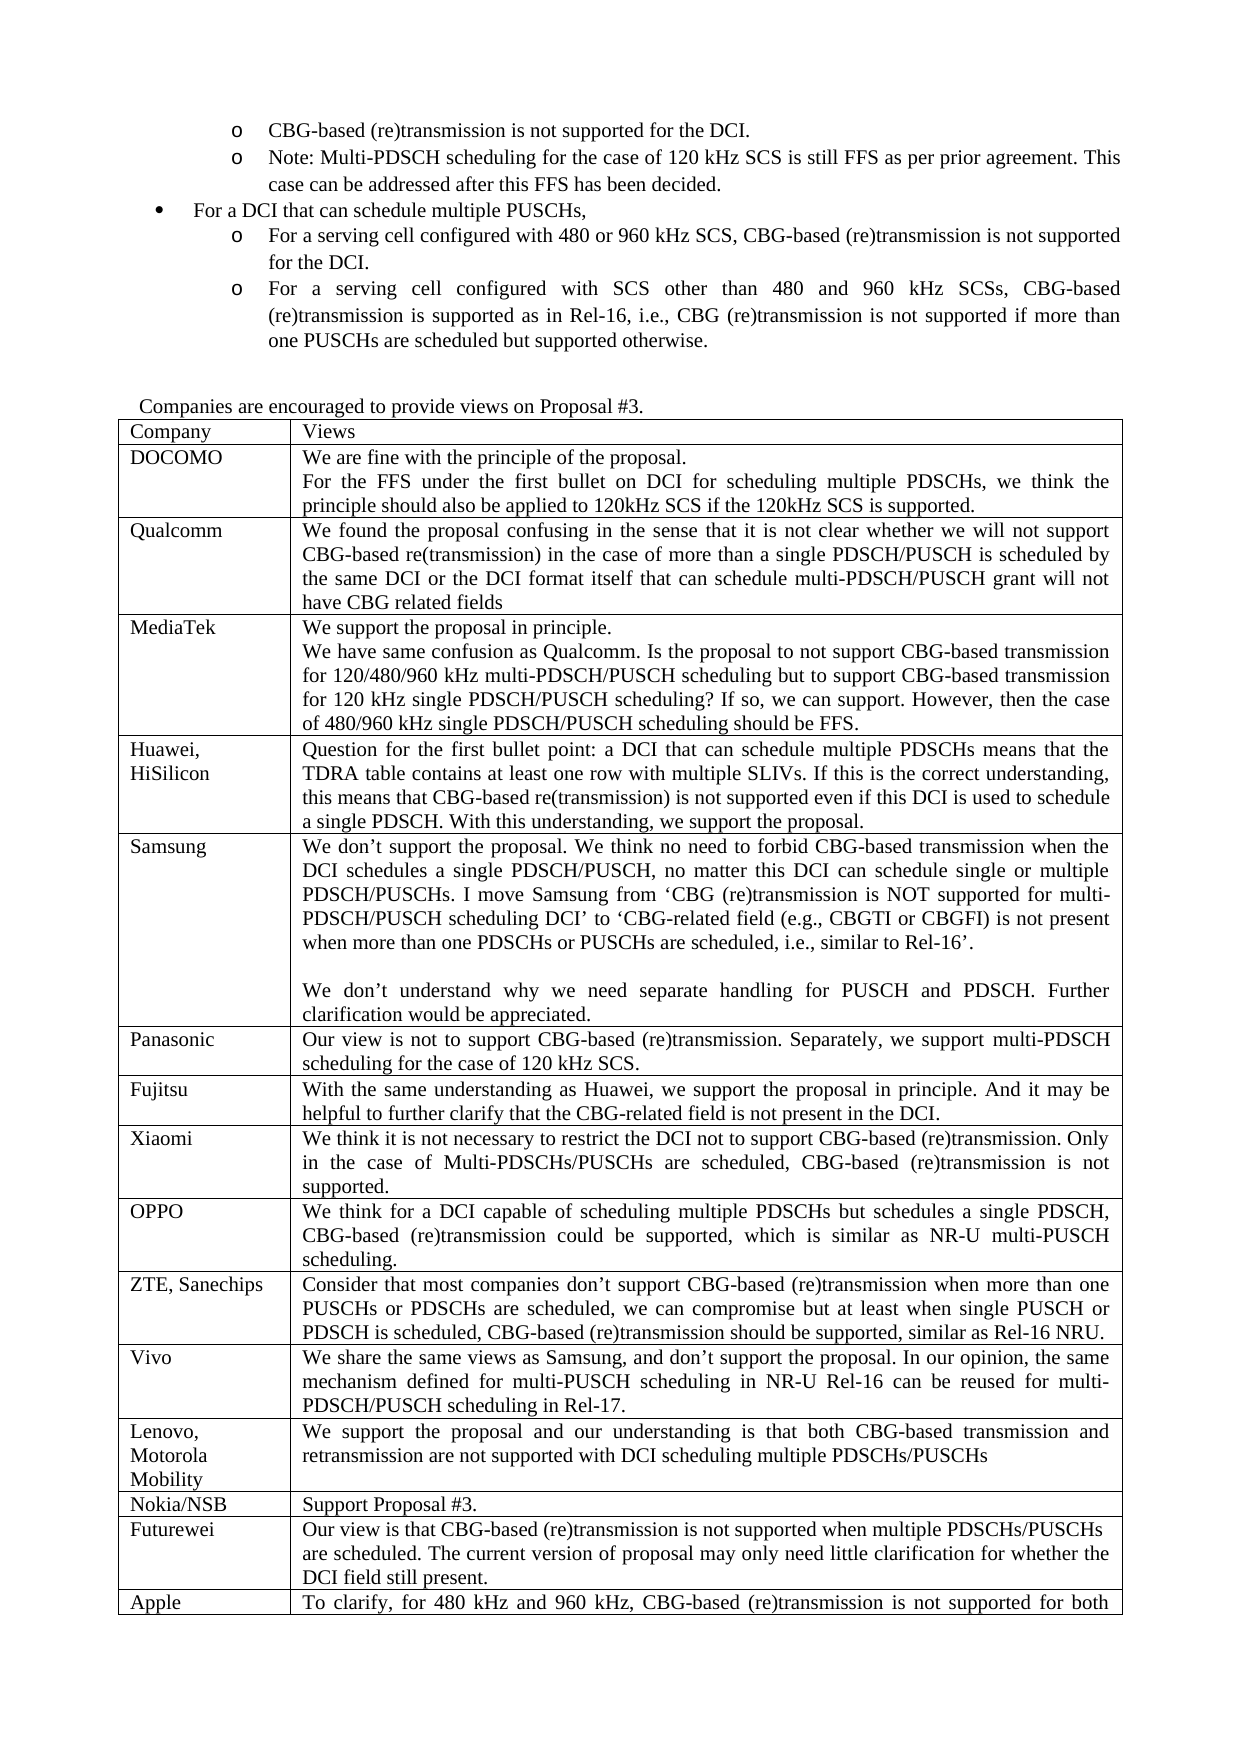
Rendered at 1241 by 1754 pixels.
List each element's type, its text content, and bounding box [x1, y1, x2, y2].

list CBG-based (re)transmission is not supported for the DCI. [231, 118, 1122, 144]
table_cell Consider that most companies don’t support CBG-based (re)transmission when more than one PUSCHs or PDSCHs are scheduled, we can compromise but at least when single PUSCH or PDSCH is scheduled, CBG-based (re)transmission should be supported, similar as Rel-16 NRU. [291, 1272, 1122, 1344]
table_cell Lenovo, Motorola Mobility [119, 1419, 290, 1491]
table_cell Vivo [119, 1345, 290, 1417]
table_cell We think it is not necessary to restrict the DCI not to support CBG-based (re)transmission. Only in the case of Multi-PDSCHs/PUSCHs are scheduled, CBG-based (re)transmission is not supported. [291, 1126, 1122, 1198]
table_cell ZTE, Sanechips [119, 1272, 290, 1344]
table_cell Question for the first bullet point: a DCI that can schedule multiple PDSCHs means that the TDRA table contains at least one row with multiple SLIVs. If this is the correct understanding, this means that CBG-based re(transmission) is not supported even if this DCI is used to schedule a single PDSCH. With this understanding, we support the proposal. [291, 736, 1122, 833]
table_cell Samsung [119, 834, 290, 1026]
list Note: Multi-PDSCH scheduling for the case of 120 kHz SCS is still FFS as per prior agreement. This case can be addressed after this FFS has been decided. [231, 145, 1122, 196]
table_header Company [119, 420, 290, 443]
table_cell Nokia/NSB [119, 1492, 290, 1516]
text Companies are encouraged to provide views on Proposal #3. [118, 394, 1122, 418]
table_cell We support the proposal in principle. We have same confusion as Qualcomm. Is the proposal to not support CBG-based transmission for 120/480/960 kHz multi-PDSCH/PUSCH scheduling but to support CBG-based transmission for 120 kHz single PDSCH/PUSCH scheduling? If so, we can support. However, then the case of 480/960 kHz single PDSCH/PUSCH scheduling should be FFS. [291, 615, 1122, 735]
table_cell MediaTek [119, 615, 290, 735]
table_cell Panasonic [119, 1027, 290, 1075]
table_cell We think for a DCI capable of scheduling multiple PDSCHs but schedules a single PDSCH, CBG-based (re)transmission could be supported, which is similar as NR-U multi-PUSCH scheduling. [291, 1199, 1122, 1271]
list For a serving cell configured with SCS other than 480 and 960 kHz SCSs, CBG-based (re)transmission is supported as in Rel-16, i.e., CBG (re)transmission is not supported if more than one PUSCHs are scheduled but supported otherwise. [231, 276, 1122, 352]
table_cell We don’t support the proposal. We think no need to forbid CBG-based transmission when the DCI schedules a single PDSCH/PUSCH, no matter this DCI can schedule single or multiple PDSCH/PUSCHs. I move Samsung from ‘CBG (re)transmission is NOT supported for multi-PDSCH/PUSCH scheduling DCI’ to ‘CBG-related field (e.g., CBGTI or CBGFI) is not present when more than one PDSCHs or PUSCHs are scheduled, i.e., similar to Rel-16’. We don’t understand why we need separate handling for PUSCH and PDSCH. Further clarification would be appreciated. [291, 834, 1122, 1026]
list For a DCI that can schedule multiple PUSCHs, [156, 198, 1122, 222]
table_cell Apple [119, 1590, 290, 1614]
table_header Views [291, 420, 1122, 443]
table_cell We are fine with the principle of the proposal. For the FFS under the first bullet on DCI for scheduling multiple PDSCHs, we think the principle should also be applied to 120kHz SCS if the 120kHz SCS is supported. [291, 445, 1122, 517]
list For a serving cell configured with 480 or 960 kHz SCS, CBG-based (re)transmission is not supported for the DCI. [231, 223, 1122, 274]
table_cell DOCOMO [119, 445, 290, 517]
table_cell Xiaomi [119, 1126, 290, 1198]
table_cell OPPO [119, 1199, 290, 1271]
table_cell Fujitsu [119, 1076, 290, 1124]
table_cell Our view is that CBG-based (re)transmission is not supported when multiple PDSCHs/PUSCHs are scheduled. The current version of proposal may only need little clarification for whether the DCI field still present. [291, 1517, 1122, 1589]
table_cell Futurewei [119, 1517, 290, 1589]
table_cell Huawei, HiSilicon [119, 736, 290, 833]
table_cell Qualcomm [119, 518, 290, 614]
table_cell Support Proposal #3. [291, 1492, 1122, 1516]
table_cell With the same understanding as Huawei, we support the proposal in principle. And it may be helpful to further clarify that the CBG-related field is not present in the DCI. [291, 1076, 1122, 1124]
table_cell We found the proposal confusing in the sense that it is not clear whether we will not support CBG-based re(transmission) in the case of more than a single PDSCH/PUSCH is scheduled by the same DCI or the DCI format itself that can schedule multi-PDSCH/PUSCH grant will not have CBG related fields [291, 518, 1122, 614]
table_cell Our view is not to support CBG-based (re)transmission. Separately, we support multi-PDSCH scheduling for the case of 120 kHz SCS. [291, 1027, 1122, 1075]
table_cell We support the proposal and our understanding is that both CBG-based transmission and retransmission are not supported with DCI scheduling multiple PDSCHs/PUSCHs [291, 1419, 1122, 1491]
table_cell We share the same views as Samsung, and don’t support the proposal. In our opinion, the same mechanism defined for multi-PUSCH scheduling in NR-U Rel-16 can be reused for multi-PDSCH/PUSCH scheduling in Rel-17. [291, 1345, 1122, 1417]
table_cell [291, 1590, 1122, 1614]
